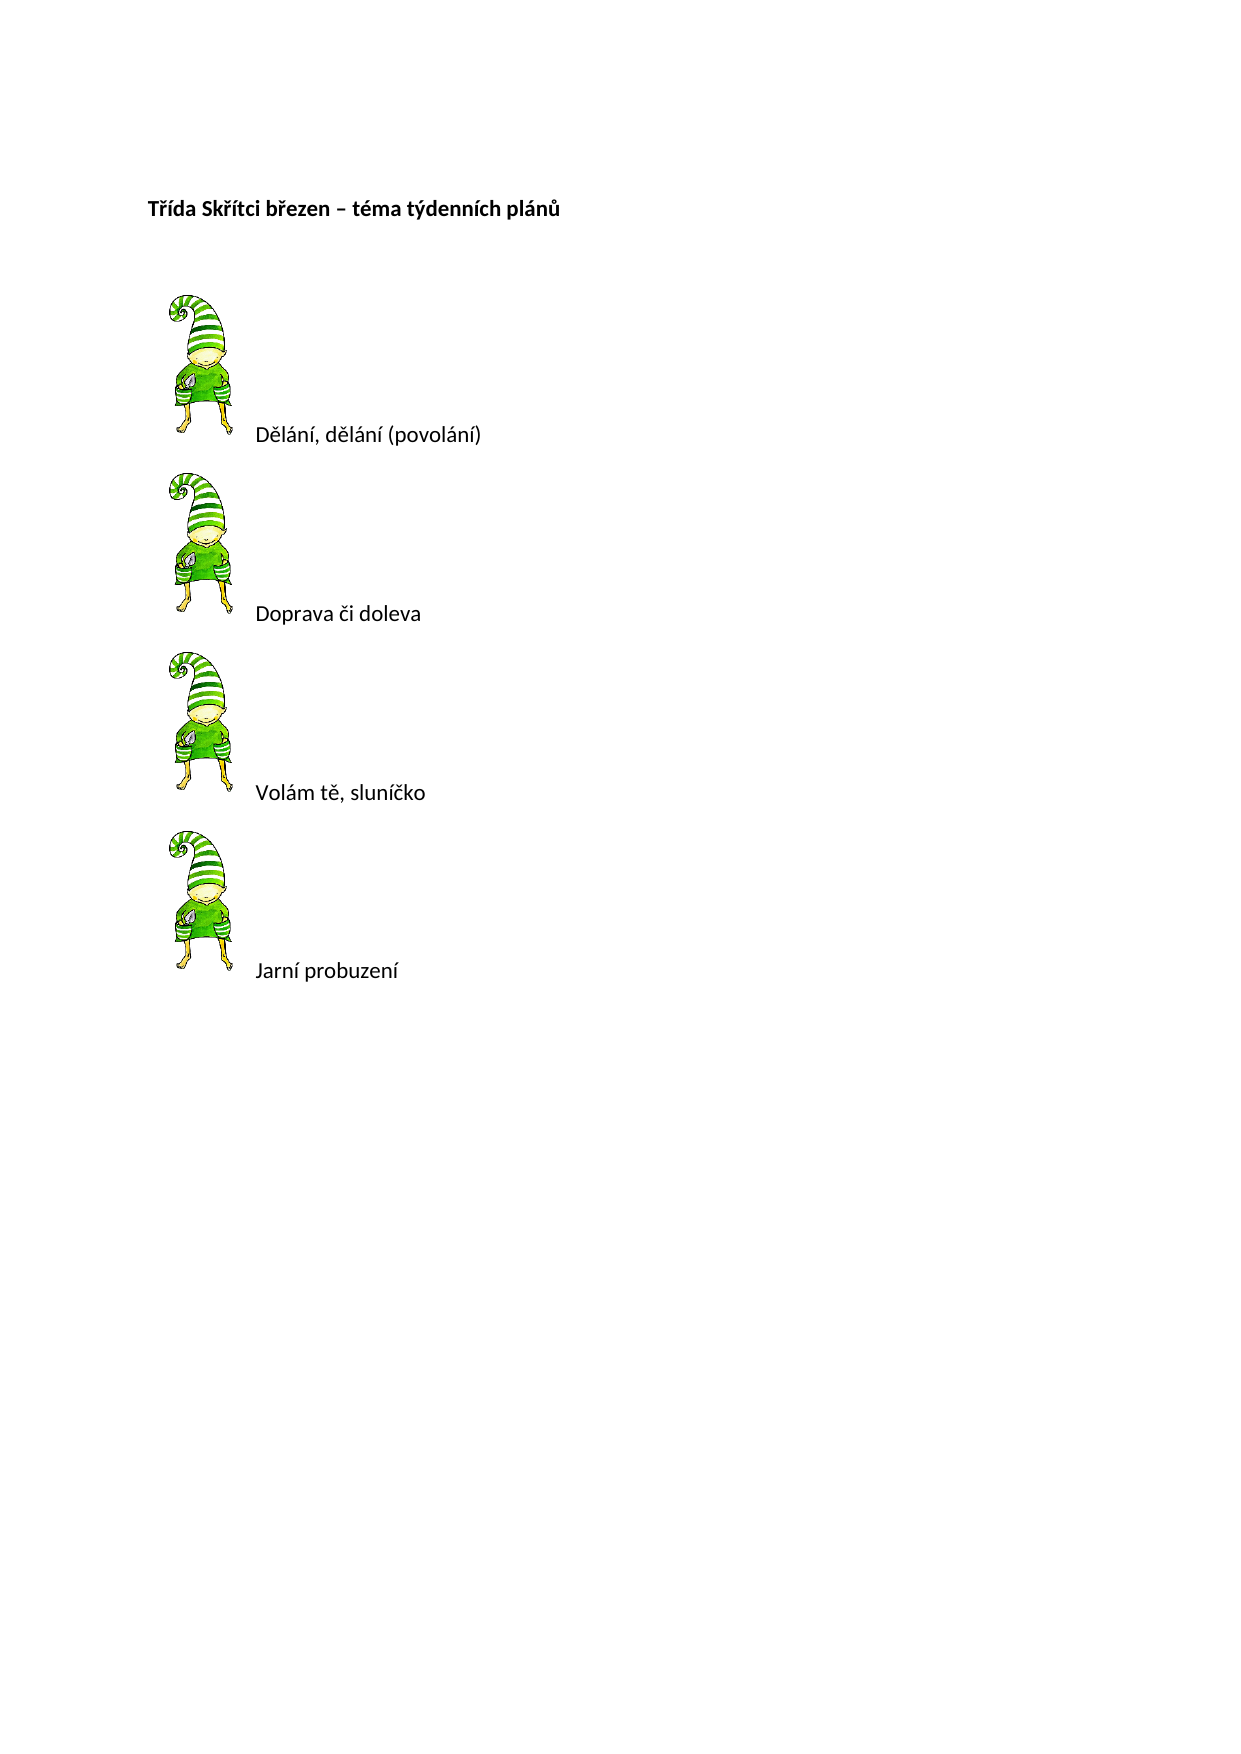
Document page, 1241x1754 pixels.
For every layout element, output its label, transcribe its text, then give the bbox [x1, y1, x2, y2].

text Doprava či doleva [148, 467, 1093, 627]
picture [147, 645, 256, 800]
picture [147, 288, 256, 443]
text Volám tě, sluníčko [148, 646, 1093, 806]
picture [147, 824, 256, 979]
text Dělání, dělání (povolání) [148, 288, 1093, 448]
text Jarní probuzení [148, 824, 1093, 984]
picture [147, 467, 256, 622]
text Třída Skřítci březen – téma týdenních plánů [148, 194, 1093, 222]
